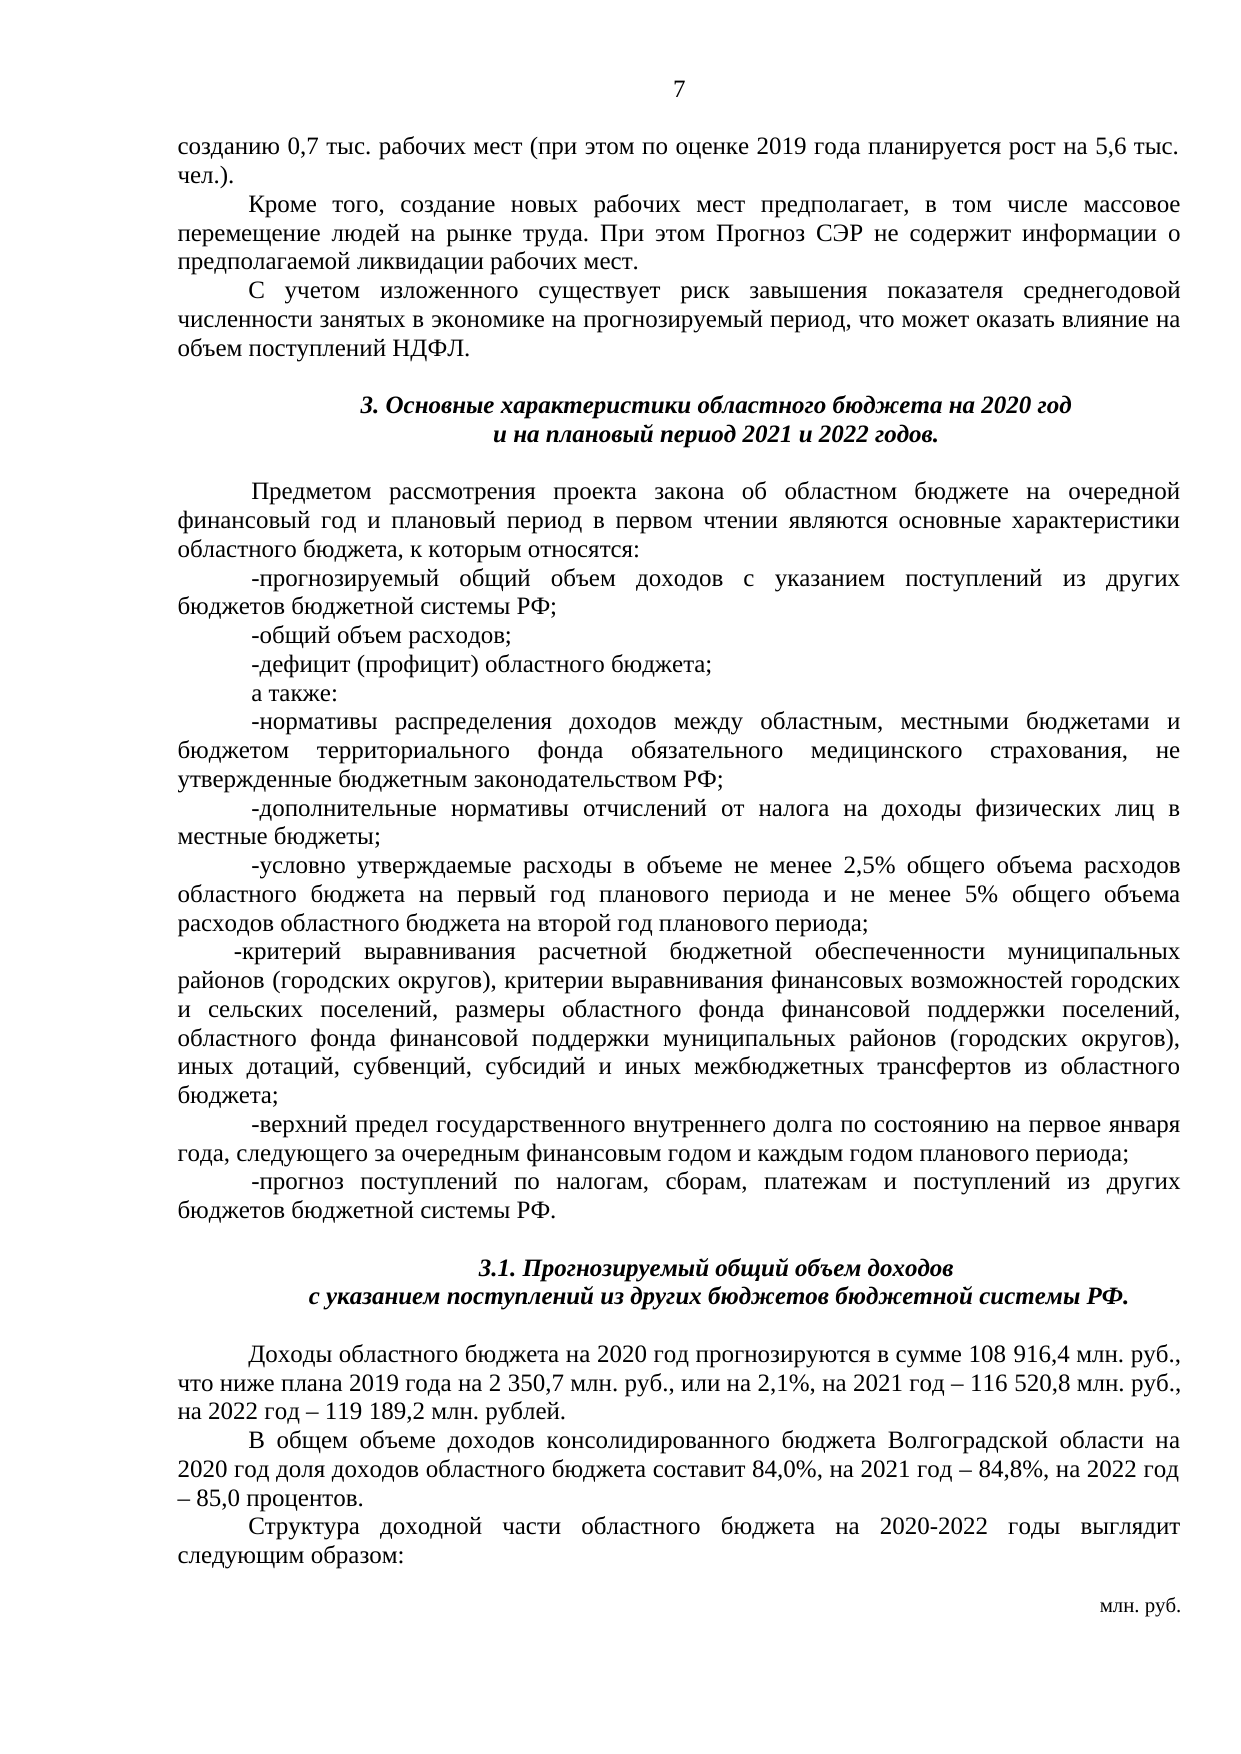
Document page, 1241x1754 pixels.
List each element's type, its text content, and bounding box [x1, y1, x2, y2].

title В общем объеме доходов консолидированного бюджета Волгоградской области на 2020 год доля доходов областного бюджета составит 84,0%, на 2021 год – 84,8%, на 2022 год – 85,0 процентов. [177, 1425, 1181, 1511]
text Предметом рассмотрения проекта закона об областном бюджете на очередной финансовый год и плановый период в первом чтении являются основные характеристики областного бюджета, к которым относятся: [177, 476, 1181, 563]
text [177, 131, 1181, 189]
title Структура доходной части областного бюджета на 2020-2022 годы выглядит следующим образом: [177, 1511, 1181, 1569]
text -верхний предел государственного внутреннего долга по состоянию на первое января года, следующего за очередным финансовым годом и каждым годом планового периода; [177, 1109, 1181, 1166]
text а также: [177, 678, 1181, 706]
text и на плановый период 2021 и 2022 годов. [177, 419, 1181, 448]
title млн. руб. [177, 1593, 1181, 1617]
text -прогноз поступлений по налогам, сборам, платежам и поступлений из других бюджетов бюджетной системы РФ. [177, 1166, 1181, 1224]
text Кроме того, создание новых рабочих мест предполагает, в том числе массовое перемещение людей на рынке труда. При этом Прогноз СЭР не содержит информации о предполагаемой ликвидации рабочих мест. [177, 189, 1181, 275]
text -дефицит (профицит) областного бюджета; [177, 649, 1181, 678]
text с указанием поступлений из других бюджетов бюджетной системы РФ. [177, 1281, 1181, 1310]
text -критерий выравнивания расчетной бюджетной обеспеченности муниципальных районов (городских округов), критерии выравнивания финансовых возможностей городских и сельских поселений, размеры областного фонда финансовой поддержки поселений, областного фонда финансовой поддержки муниципальных районов (городских округов), иных дотаций, субвенций, субсидий и иных межбюджетных трансфертов из областного бюджета; [177, 936, 1181, 1109]
text -дополнительные нормативы отчислений от налога на доходы физических лиц в местные бюджеты; [177, 793, 1181, 850]
text -общий объем расходов; [177, 620, 1181, 649]
title Доходы областного бюджета на 2020 год прогнозируются в сумме 108 916,4 млн. руб., что ниже плана 2019 года на 2 350,7 млн. руб., или на 2,1%, на 2021 год – 116 520,8 млн. руб., на 2022 год – 119 189,2 млн. рублей. [177, 1339, 1181, 1425]
text 3.1. Прогнозируемый общий объем доходов [177, 1253, 1181, 1281]
text 3. Основные характеристики областного бюджета на 2020 год [177, 390, 1181, 419]
text -условно утверждаемые расходы в объеме не менее 2,5% общего объема расходов областного бюджета на первый год планового периода и не менее 5% общего объема расходов областного бюджета на второй год планового периода; [177, 850, 1181, 936]
text -нормативы распределения доходов между областным, местными бюджетами и бюджетом территориального фонда обязательного медицинского страхования, не утвержденные бюджетным законодательством РФ; [177, 706, 1181, 793]
text С учетом изложенного существует риск завышения показателя среднегодовой численности занятых в экономике на прогнозируемый период, что может оказать влияние на объем поступлений НДФЛ. [177, 275, 1181, 361]
text -прогнозируемый общий объем доходов с указанием поступлений из других бюджетов бюджетной системы РФ; [177, 563, 1181, 620]
